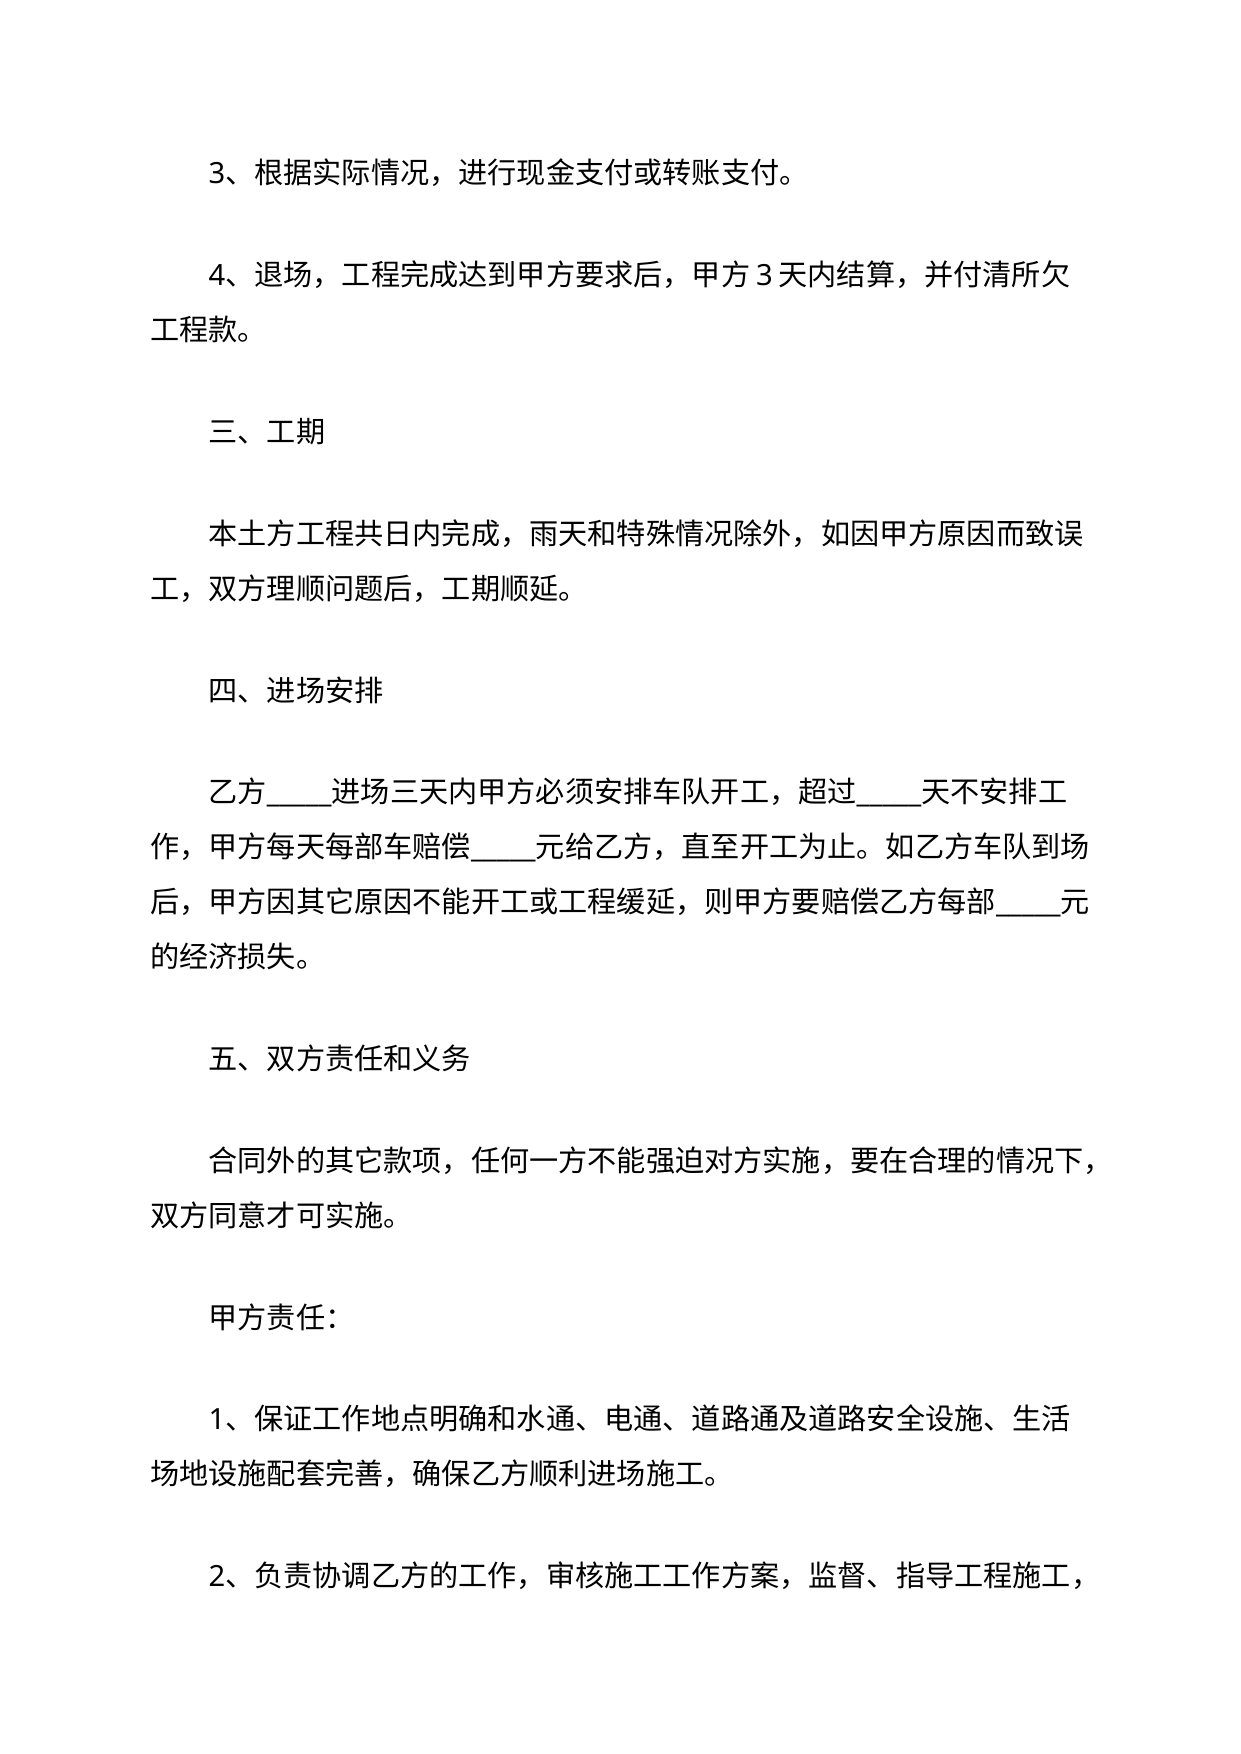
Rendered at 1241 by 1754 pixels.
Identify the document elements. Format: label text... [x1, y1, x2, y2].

text 本土方工程共日内完成，雨天和特殊情况除外，如因甲方原因而致误工，双方理顺问题后，工期顺延。 [150, 511, 1090, 608]
text 五、双方责任和义务 [150, 1036, 1090, 1078]
text 1、保证工作地点明确和水通、电通、道路通及道路安全设施、生活场地设施配套完善，确保乙方顺利进场施工。 [150, 1396, 1090, 1493]
text 四、进场安排 [150, 667, 1090, 709]
text 4、退场，工程完成达到甲方要求后，甲方3天内结算，并付清所欠工程款。 [150, 252, 1090, 349]
text 三、工期 [150, 409, 1090, 451]
text 3、根据实际情况，进行现金支付或转账支付。 [150, 150, 1090, 192]
text 甲方责任： [150, 1294, 1090, 1336]
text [150, 1553, 1090, 1595]
text 乙方_____进场三天内甲方必须安排车队开工，超过_____天不安排工作，甲方每天每部车赔偿_____元给乙方，直至开工为止。如乙方车队到场后，甲方因其它原因不能开工或工程缓延，则甲方要赔偿乙方每部_____元的经济损失。 [150, 769, 1090, 976]
text 合同外的其它款项，任何一方不能强迫对方实施，要在合理的情况下，双方同意才可实施。 [150, 1137, 1090, 1235]
